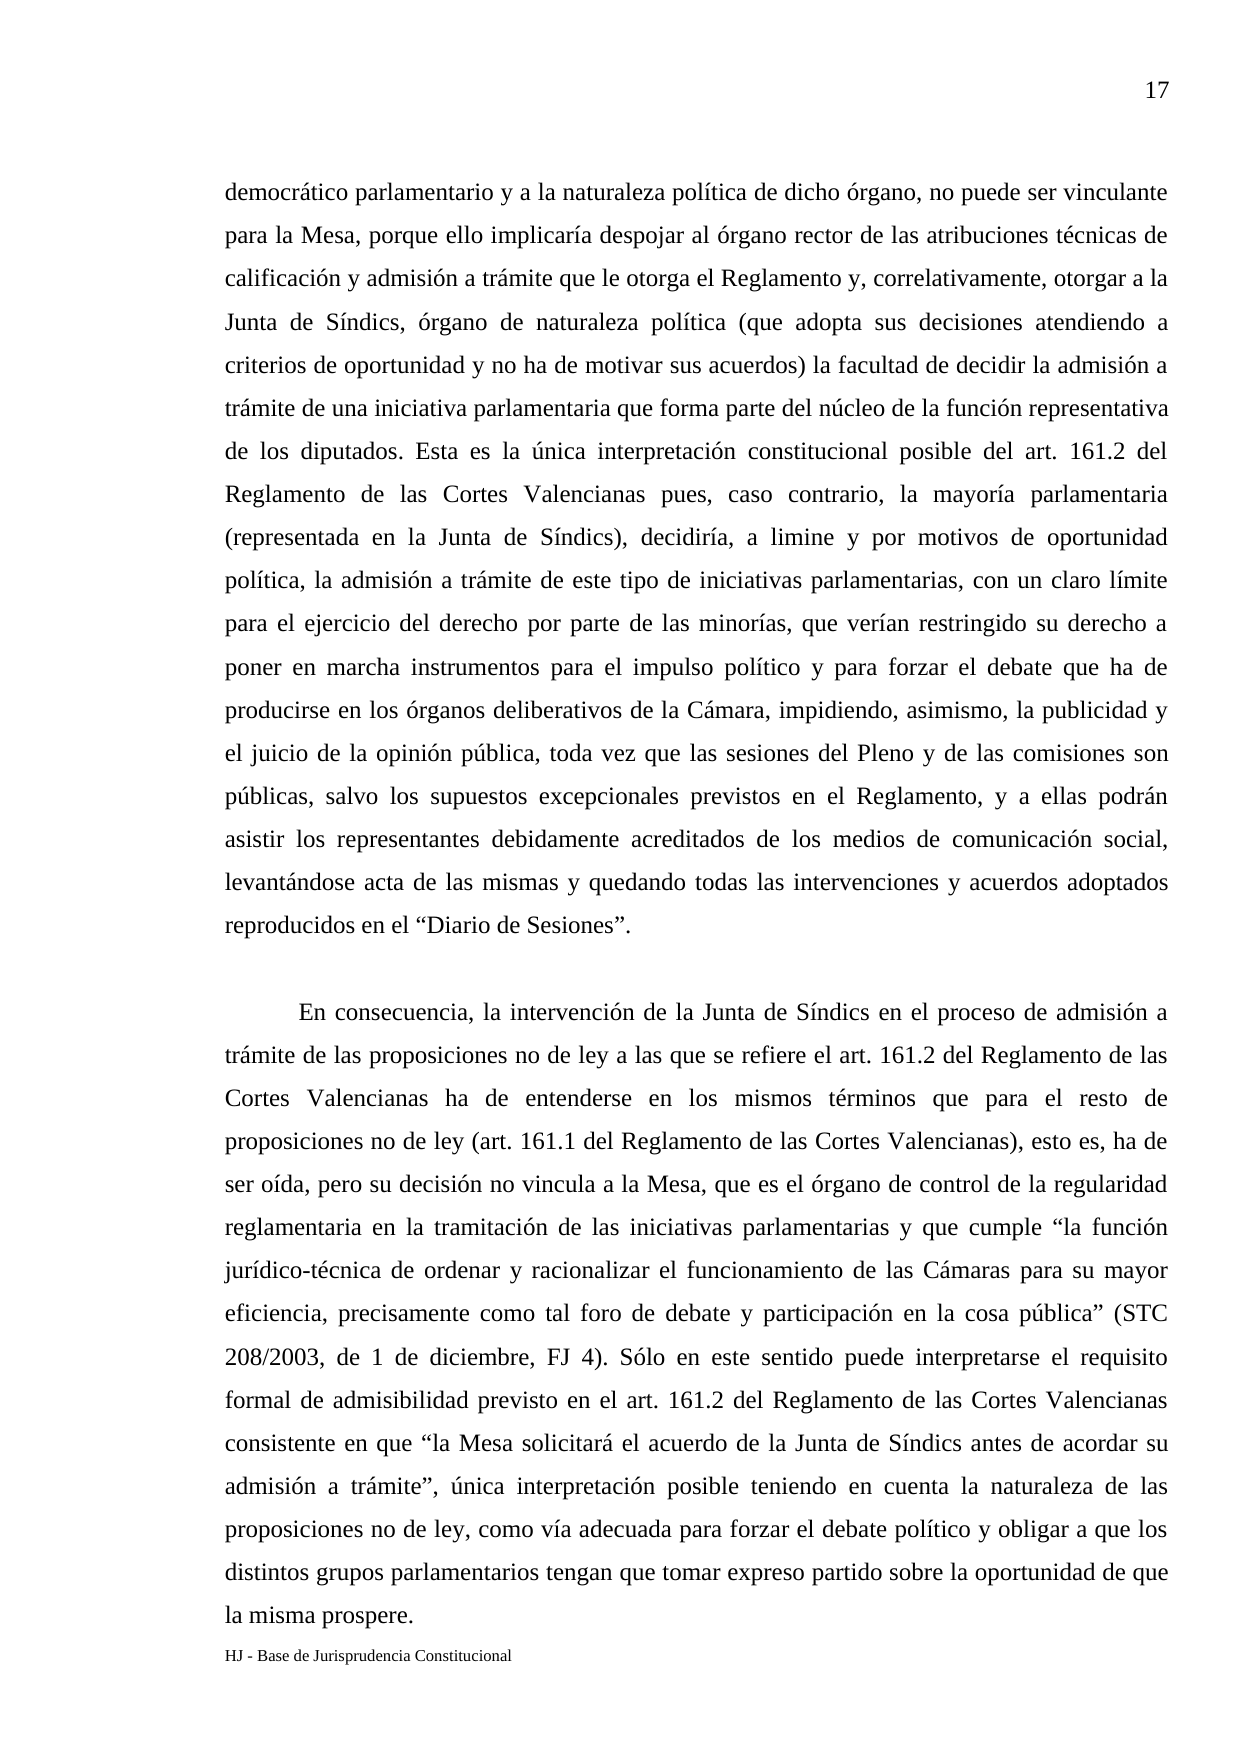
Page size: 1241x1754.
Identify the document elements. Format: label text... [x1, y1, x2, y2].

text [224, 177, 1169, 939]
text En consecuencia, la intervención de la Junta de Síndics en el proceso de admisión a trámite de las proposiciones no de ley a las que se refiere el art. 161.2 del Reglamento de las Cortes Valencianas ha de entenderse en los mismos términos que para el resto de proposiciones no de ley (art. 161.1 del Reglamento de las Cortes Valencianas), esto es, ha de ser oída, pero su decisión no vincula a la Mesa, que es el órgano de control de la regularidad reglamentaria en la tramitación de las iniciativas parlamentarias y que cumple “la función jurídico-técnica de ordenar y racionalizar el funcionamiento de las Cámaras para su mayor eficiencia, precisamente como tal foro de debate y participación en la cosa pública” (STC 208/2003, de 1 de diciembre, FJ 4). Sólo en este sentido puede interpretarse el requisito formal de admisibilidad previsto en el art. 161.2 del Reglamento de las Cortes Valencianas consistente en que “la Mesa solicitará el acuerdo de la Junta de Síndics antes de acordar su admisión a trámite”, única interpretación posible teniendo en cuenta la naturaleza de las proposiciones no de ley, como vía adecuada para forzar el debate político y obligar a que los distintos grupos parlamentarios tengan que tomar expreso partido sobre la oportunidad de que la misma prospere. [224, 997, 1169, 1629]
